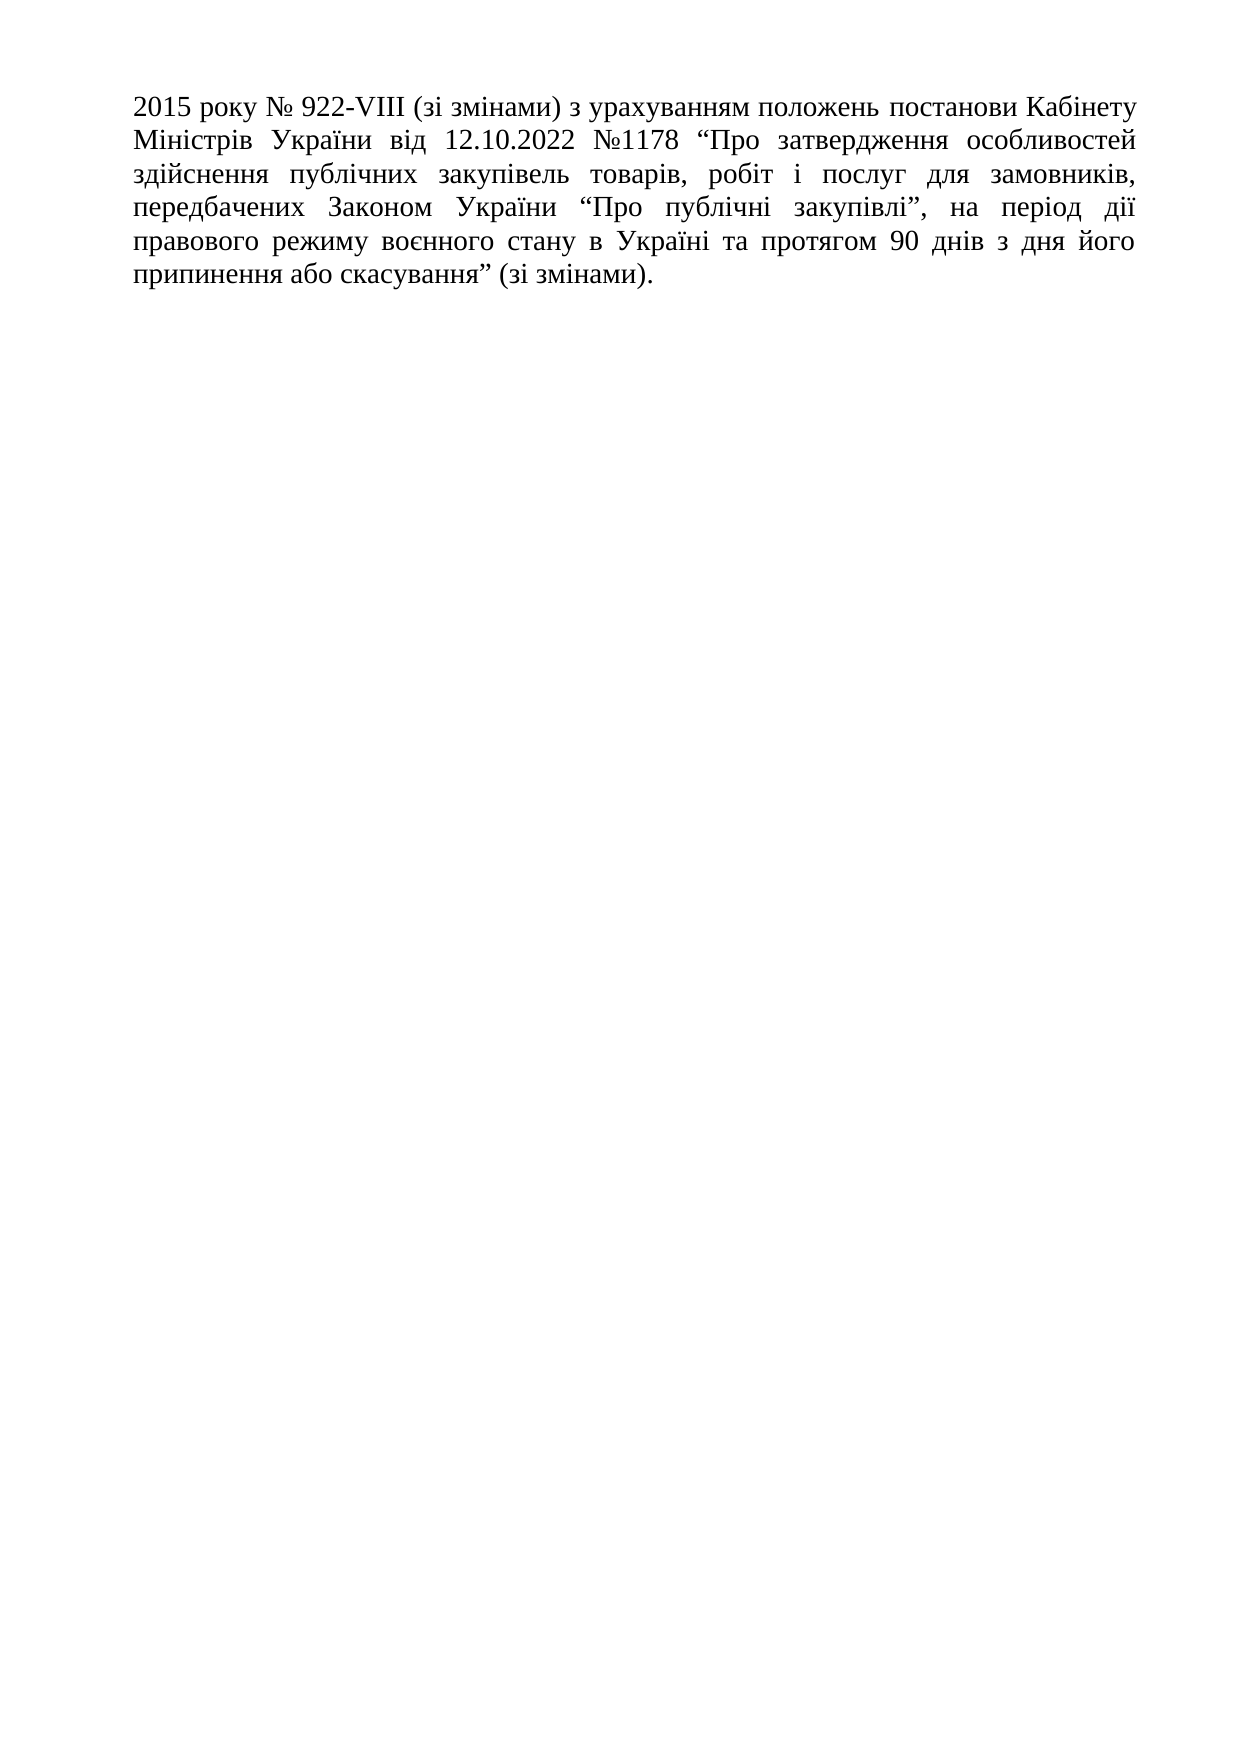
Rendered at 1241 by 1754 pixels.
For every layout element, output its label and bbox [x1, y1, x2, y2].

text [133, 89, 1137, 290]
